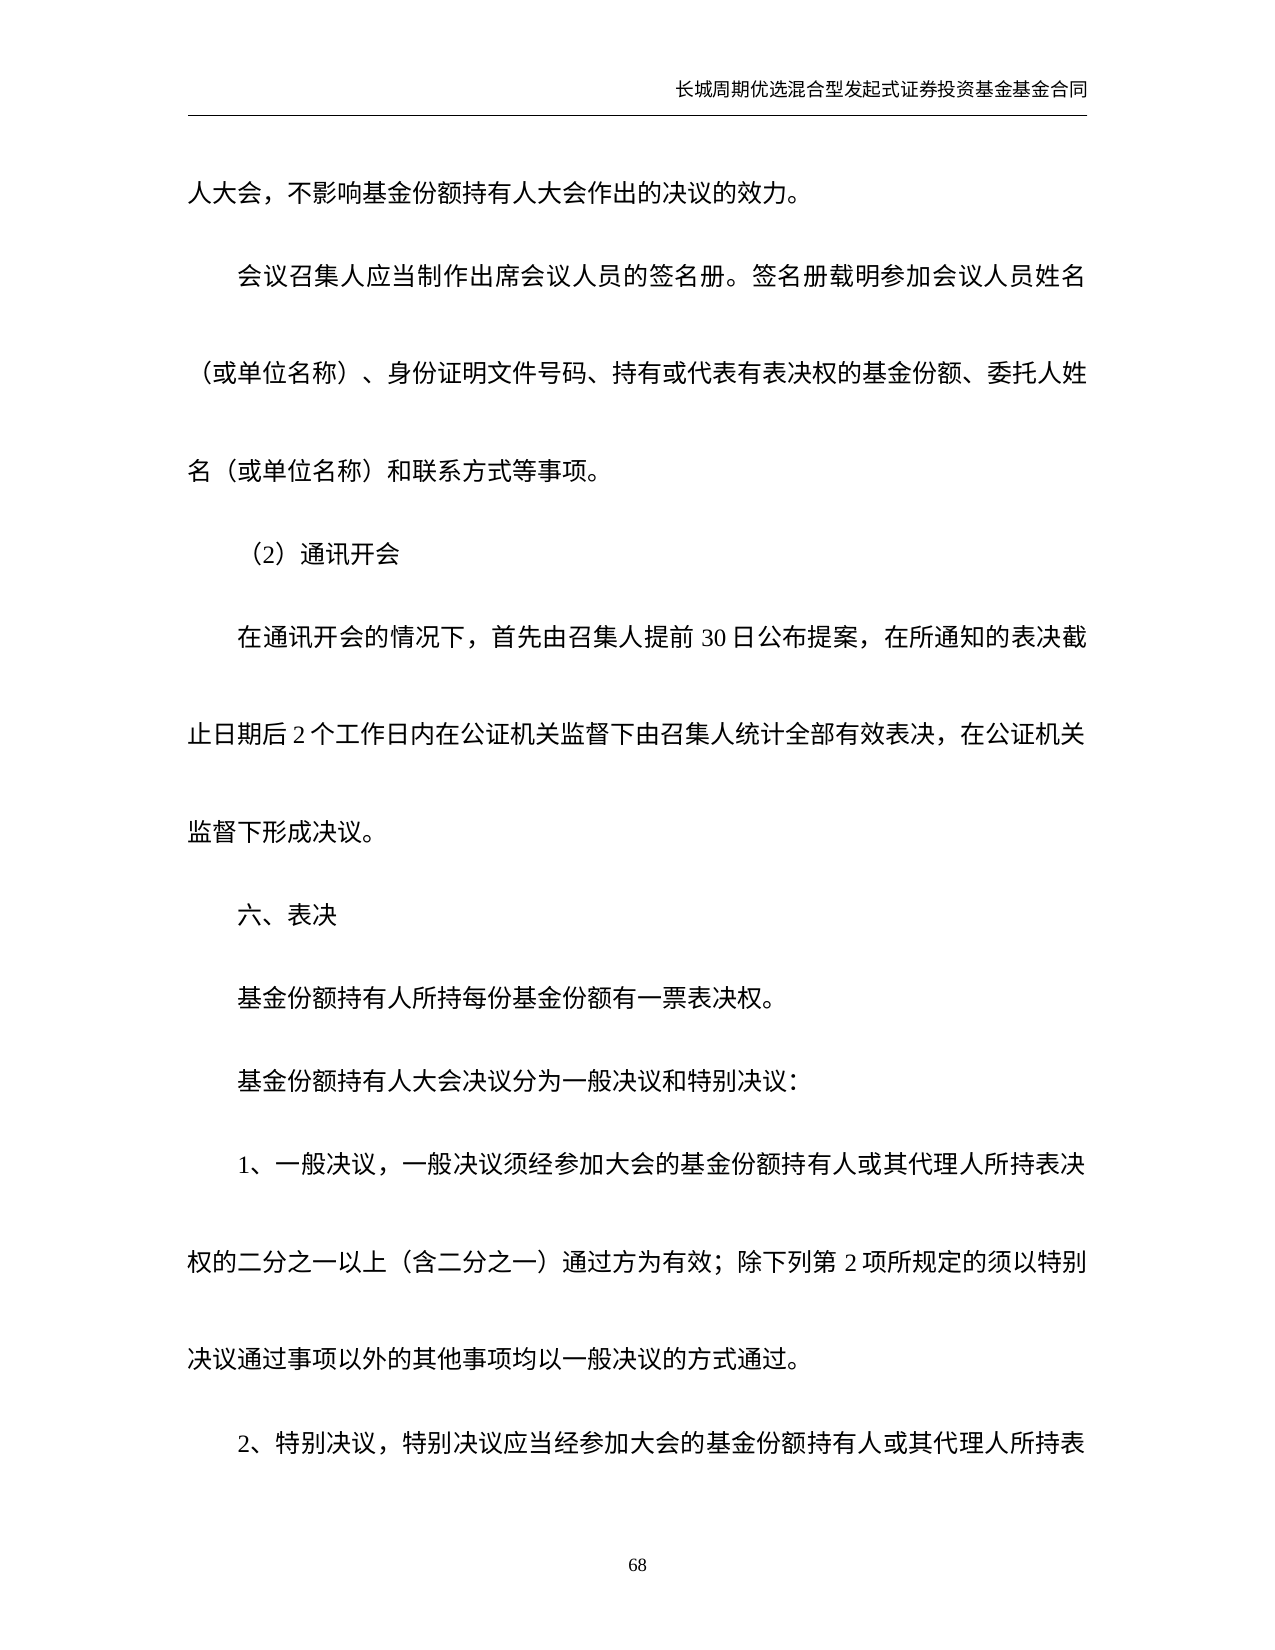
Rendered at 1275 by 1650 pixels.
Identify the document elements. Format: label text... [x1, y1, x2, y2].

text 基金份额持有人所持每份基金份额有一票表决权。 [187, 964, 1087, 1029]
text 在通讯开会的情况下，首先由召集人提前30日公布提案，在所通知的表决截止日期后2个工作日内在公证机关监督下由召集人统计全部有效表决，在公证机关监督下形成决议。 [187, 603, 1087, 863]
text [187, 1409, 1087, 1474]
text 会议召集人应当制作出席会议人员的签名册。签名册载明参加会议人员姓名（或单位名称）、身份证明文件号码、持有或代表有表决权的基金份额、委托人姓名（或单位名称）和联系方式等事项。 [187, 242, 1087, 502]
text 基金份额持有人大会决议分为一般决议和特别决议： [187, 1047, 1087, 1112]
text 1、一般决议，一般决议须经参加大会的基金份额持有人或其代理人所持表决权的二分之一以上（含二分之一）通过方为有效；除下列第2项所规定的须以特别决议通过事项以外的其他事项均以一般决议的方式通过。 [187, 1131, 1087, 1391]
text 六、表决 [187, 881, 1087, 946]
text （2）通讯开会 [187, 520, 1087, 585]
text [187, 159, 1087, 224]
